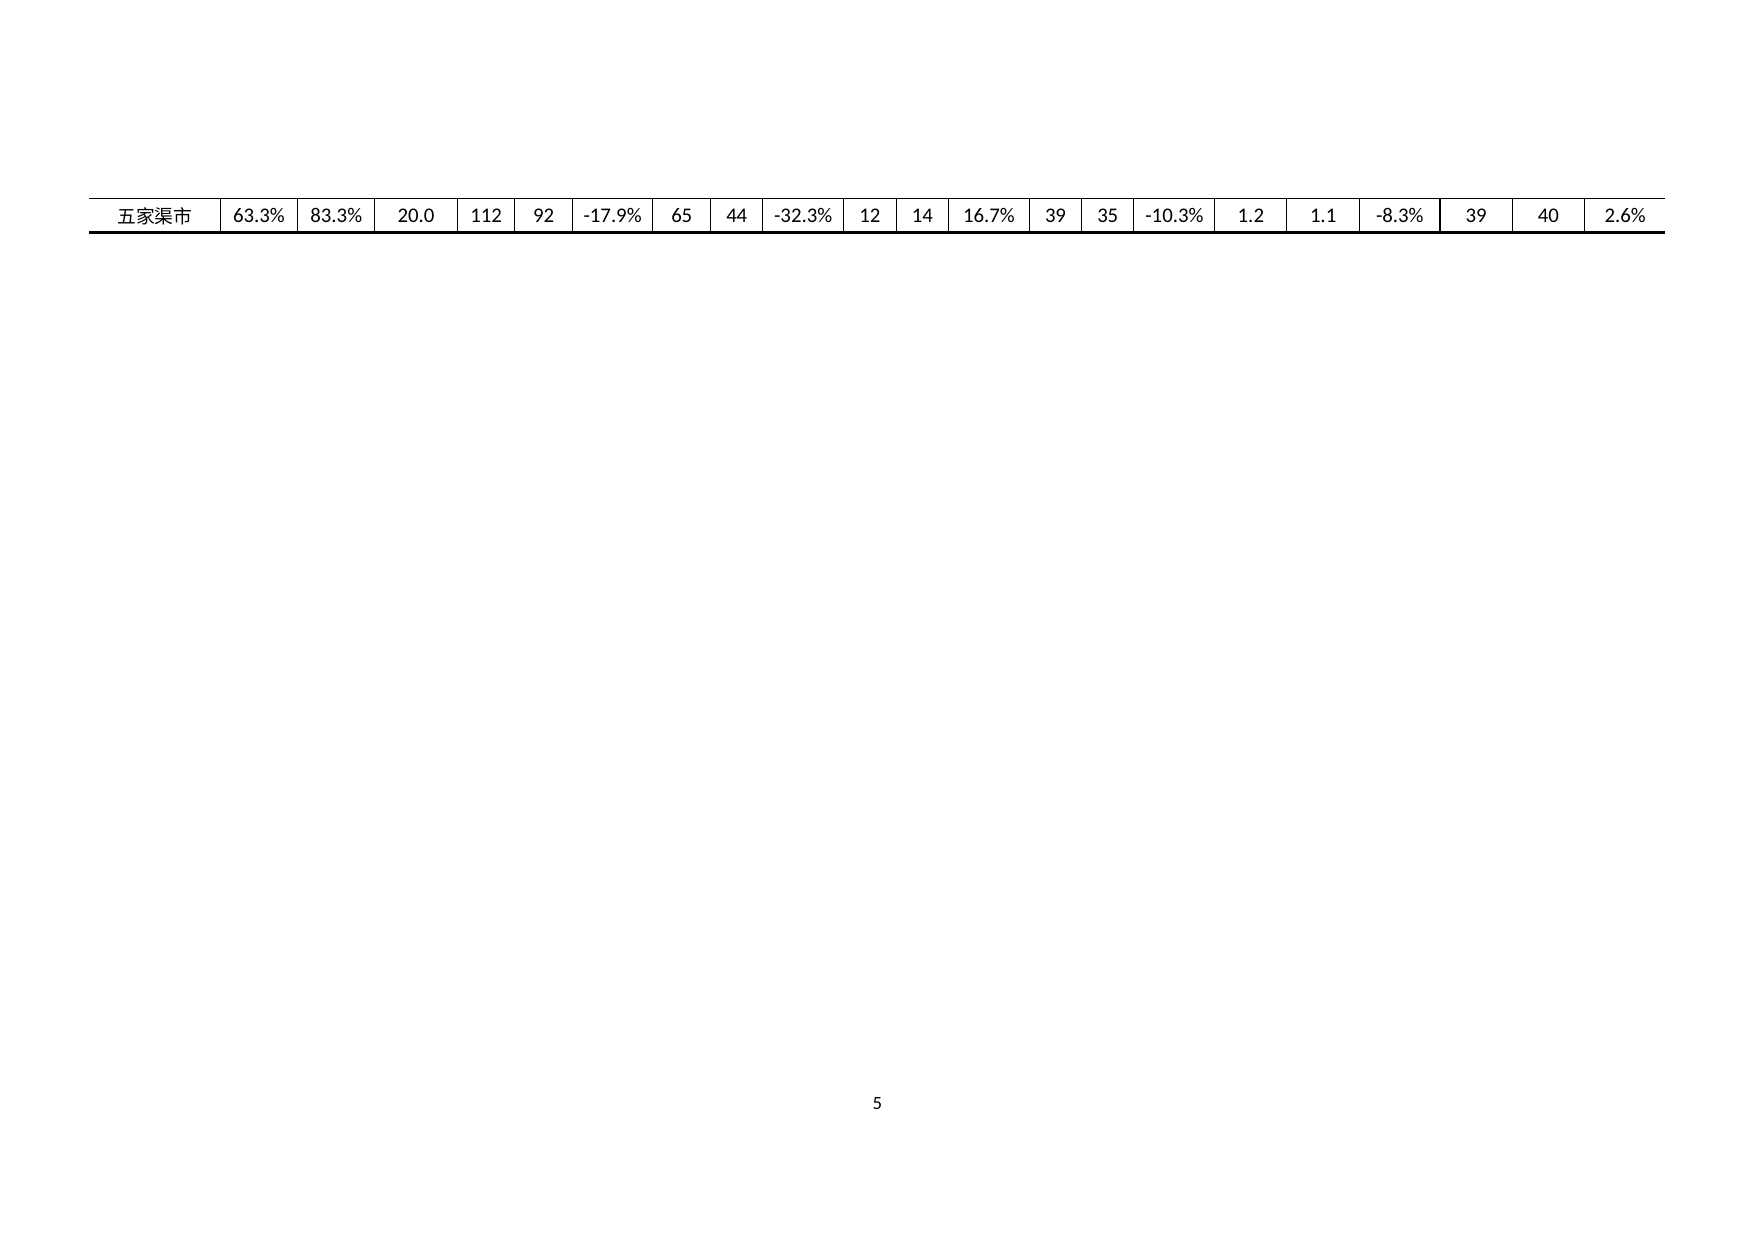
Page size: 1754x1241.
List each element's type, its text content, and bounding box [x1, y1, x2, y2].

table_cell 83.3% [298, 199, 374, 231]
table_cell -32.3% [763, 199, 843, 231]
table_cell 16.7% [949, 199, 1029, 231]
table_cell 2.6% [1585, 199, 1665, 231]
table_cell 63.3% [221, 199, 297, 231]
table_cell 92 [515, 199, 572, 231]
table_cell -10.3% [1134, 199, 1214, 231]
table_cell -8.3% [1360, 199, 1439, 231]
table_cell 12 [844, 199, 896, 231]
table_cell 五家渠市 [89, 199, 220, 231]
table_cell 1.1 [1287, 199, 1359, 231]
table_cell 65 [653, 199, 710, 231]
table_cell 39 [1030, 199, 1081, 231]
table_cell 35 [1082, 199, 1133, 231]
table_cell 40 [1513, 199, 1584, 231]
table_cell 44 [711, 199, 762, 231]
table_cell 14 [897, 199, 948, 231]
table_cell 112 [458, 199, 514, 231]
table_cell 1.2 [1215, 199, 1286, 231]
table_cell -17.9% [573, 199, 652, 231]
table_cell 39 [1441, 199, 1512, 231]
table_cell 20.0 [375, 199, 457, 231]
